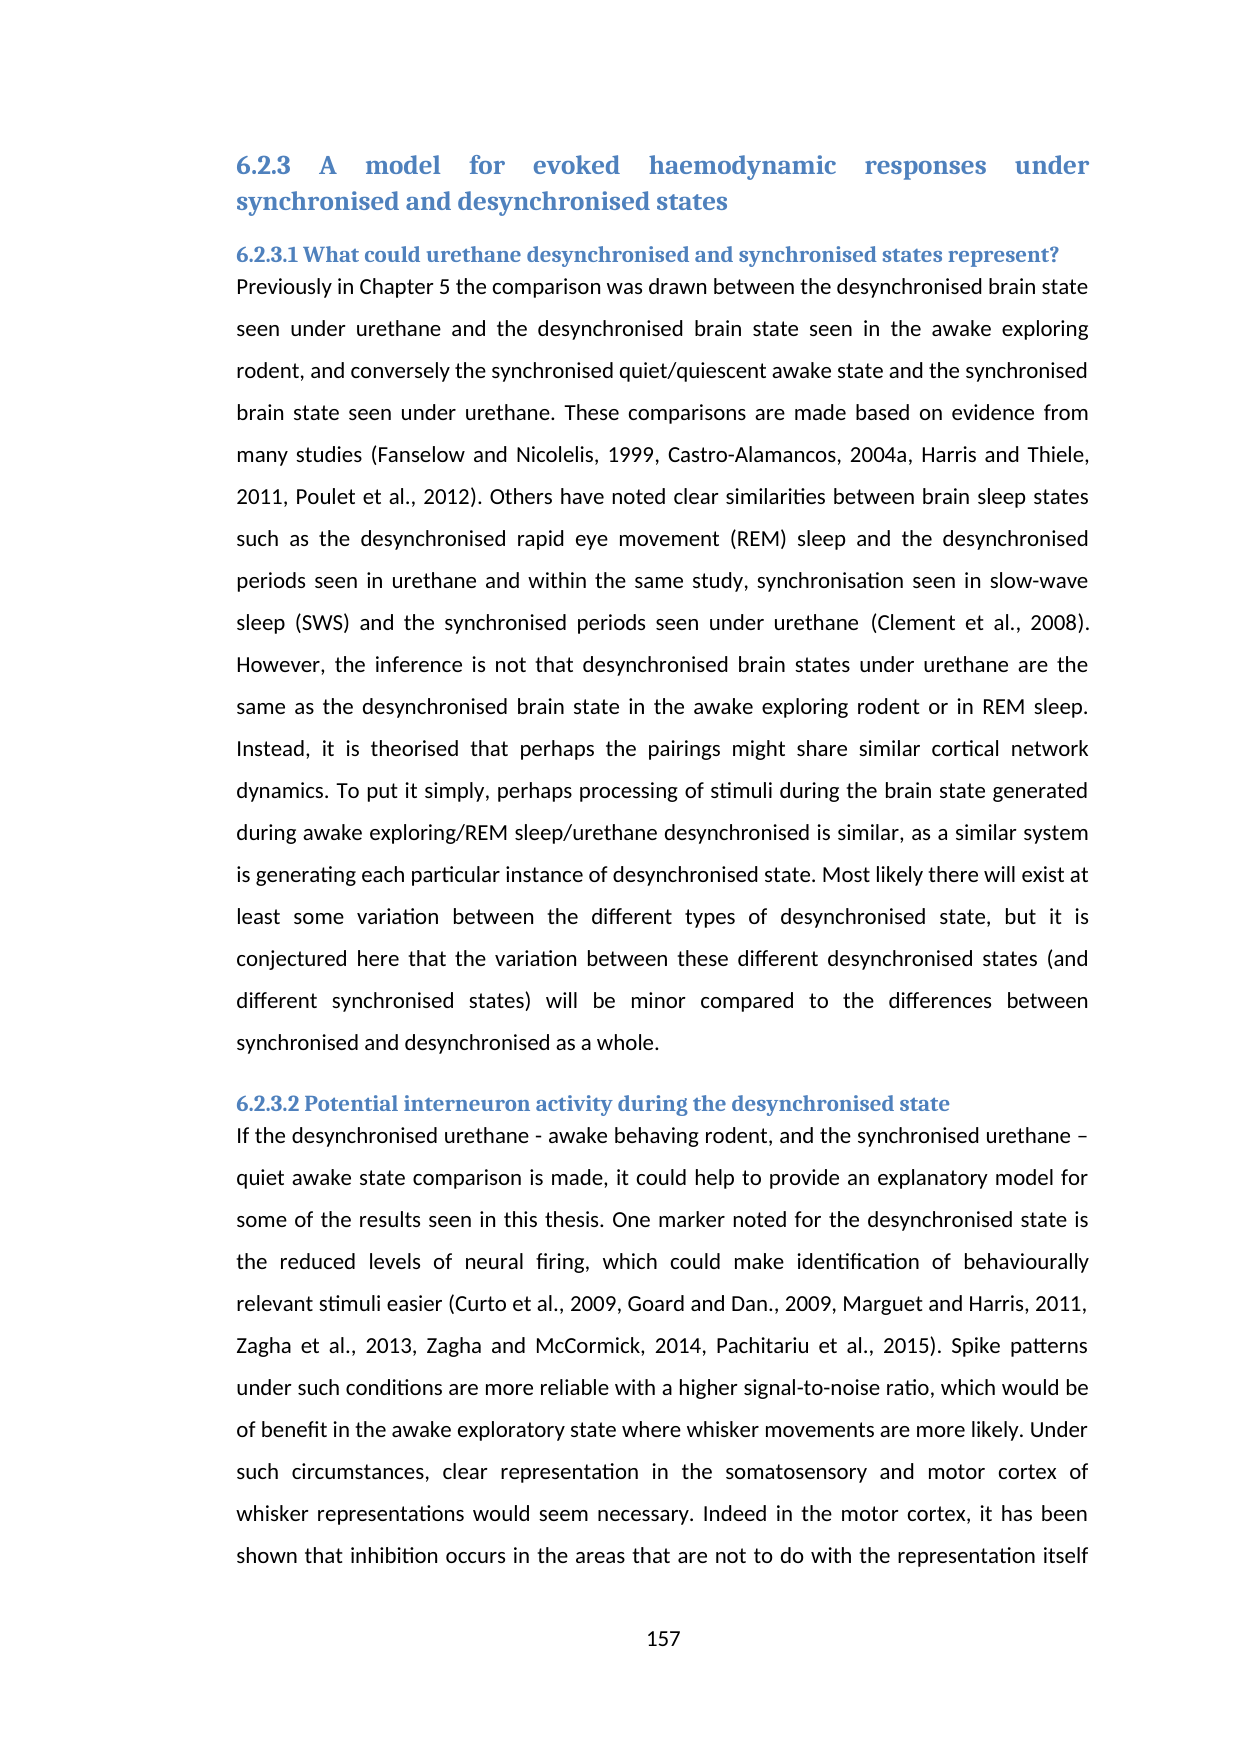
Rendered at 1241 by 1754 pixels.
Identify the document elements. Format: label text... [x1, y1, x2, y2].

text Previously in Chapter 5 the comparison was drawn between the desynchronised brain state seen under urethane and the desynchronised brain state seen in the awake exploring rodent, and conversely the synchronised quiet/quiescent awake state and the synchronised brain state seen under urethane. These comparisons are made based on evidence from many studies (Fanselow and Nicolelis, 1999, Castro-Alamancos, 2004a, Harris and Thiele, 2011, Poulet et al., 2012). Others have noted clear similarities between brain sleep states such as the desynchronised rapid eye movement (REM) sleep and the desynchronised periods seen in urethane and within the same study, synchronisation seen in slow-wave sleep (SWS) and the synchronised periods seen under urethane (Clement et al., 2008). However, the inference is not that desynchronised brain states under urethane are the same as the desynchronised brain state in the awake exploring rodent or in REM sleep. Instead, it is theorised that perhaps the pairings might share similar cortical network dynamics. To put it simply, perhaps processing of stimuli during the brain state generated during awake exploring/REM sleep/urethane desynchronised is similar, as a similar system is generating each particular instance of desynchronised state. Most likely there will exist at least some variation between the different types of desynchronised state, but it is conjectured here that the variation between these different desynchronised states (and different synchronised states) will be minor compared to the differences between synchronised and desynchronised as a whole. [236, 272, 1090, 1056]
subtitle 6.2.3.2 Potential interneuron activity during the desynchronised state [236, 1091, 1090, 1117]
subtitle 6.2.3.1 What could urethane desynchronised and synchronised states represent? [236, 242, 1090, 269]
subtitle 6.2.3 A model for evoked haemodynamic responses under synchronised and desynchronised states [236, 150, 1090, 217]
